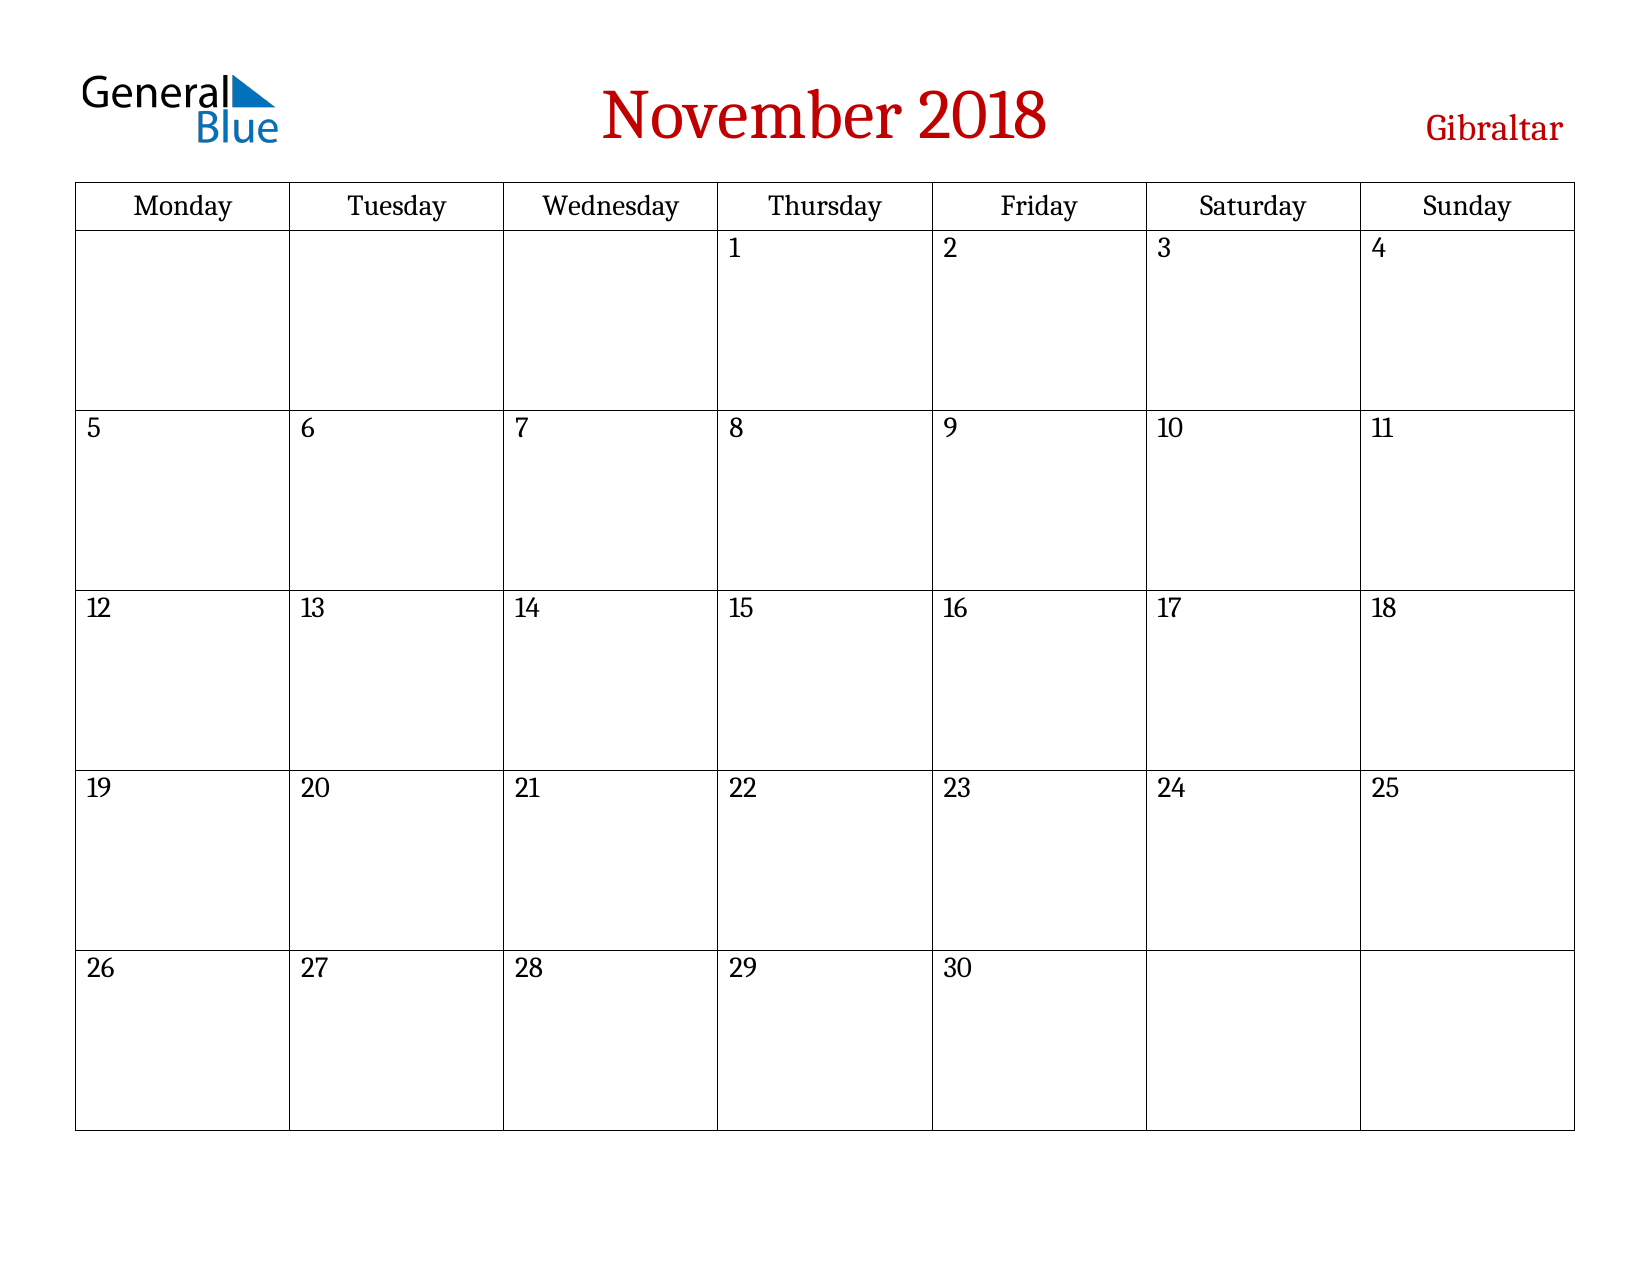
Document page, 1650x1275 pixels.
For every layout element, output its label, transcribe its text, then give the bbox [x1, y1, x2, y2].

table_cell 9 [933, 411, 1146, 444]
table_cell 1 [718, 231, 932, 264]
table_cell [290, 625, 503, 770]
table_cell 12 [76, 591, 289, 625]
table_cell 16 [933, 591, 1146, 625]
table_cell Wednesday [504, 183, 717, 230]
table_cell [290, 805, 503, 950]
table_cell [718, 265, 932, 410]
table_cell 24 [1147, 771, 1360, 805]
table_cell [718, 985, 932, 1130]
table_cell [1147, 985, 1360, 1130]
table_cell 17 [1147, 591, 1360, 625]
table_cell [290, 985, 503, 1130]
table_cell 23 [933, 771, 1146, 805]
table_cell [290, 265, 503, 410]
table_cell Friday [933, 183, 1146, 230]
table_cell 21 [504, 771, 717, 805]
table_cell [933, 625, 1146, 770]
table_cell 29 [718, 951, 932, 985]
table_cell 14 [504, 591, 717, 625]
table_cell [1147, 805, 1360, 950]
table_cell 28 [504, 951, 717, 985]
table_cell 26 [76, 951, 289, 985]
table_cell 10 [1147, 411, 1360, 444]
table_cell [1147, 265, 1360, 410]
table_cell Tuesday [290, 183, 503, 230]
table_cell [1361, 445, 1574, 590]
table_cell [504, 445, 717, 590]
table_cell [76, 231, 289, 264]
table_cell [504, 231, 717, 264]
table_cell 4 [1361, 231, 1574, 264]
table_cell [933, 265, 1146, 410]
table_cell [290, 445, 503, 590]
table_cell [933, 985, 1146, 1130]
table_cell [504, 625, 717, 770]
table_cell Saturday [1147, 183, 1360, 230]
table_cell [76, 985, 289, 1130]
table_cell 5 [76, 411, 289, 444]
table_cell [1361, 625, 1574, 770]
table_cell [718, 625, 932, 770]
table_cell [1147, 445, 1360, 590]
table_cell [76, 625, 289, 770]
table_cell [1147, 951, 1360, 985]
table_cell [1361, 265, 1574, 410]
table_cell 27 [290, 951, 503, 985]
table_cell Thursday [718, 183, 932, 230]
table_cell 13 [290, 591, 503, 625]
table_cell Sunday [1361, 183, 1574, 230]
table_cell [1361, 951, 1574, 985]
table_header Gibraltar [1146, 75, 1574, 182]
table_header November 2018 [504, 75, 1146, 182]
table_cell [933, 445, 1146, 590]
table_cell [76, 445, 289, 590]
table_cell 20 [290, 771, 503, 805]
table_cell [1361, 805, 1574, 950]
table_cell 15 [718, 591, 932, 625]
table_cell [933, 805, 1146, 950]
table_cell Monday [76, 183, 289, 230]
table_cell 30 [933, 951, 1146, 985]
table_cell [1361, 985, 1574, 1130]
table_cell 22 [718, 771, 932, 805]
table_cell 11 [1361, 411, 1574, 444]
table_cell [504, 805, 717, 950]
table_cell 8 [718, 411, 932, 444]
table_cell [718, 445, 932, 590]
table_cell 7 [504, 411, 717, 444]
table_cell 6 [290, 411, 503, 444]
table_cell [76, 265, 289, 410]
table_cell 25 [1361, 771, 1574, 805]
table_cell [504, 985, 717, 1130]
table_cell [290, 231, 503, 264]
table_cell 3 [1147, 231, 1360, 264]
table_cell 2 [933, 231, 1146, 264]
table_cell [1147, 625, 1360, 770]
table_header [76, 75, 503, 182]
picture [82, 75, 278, 143]
table_cell 18 [1361, 591, 1574, 625]
table_cell [718, 805, 932, 950]
table_cell [76, 805, 289, 950]
table_cell [504, 265, 717, 410]
table_cell 19 [76, 771, 289, 805]
